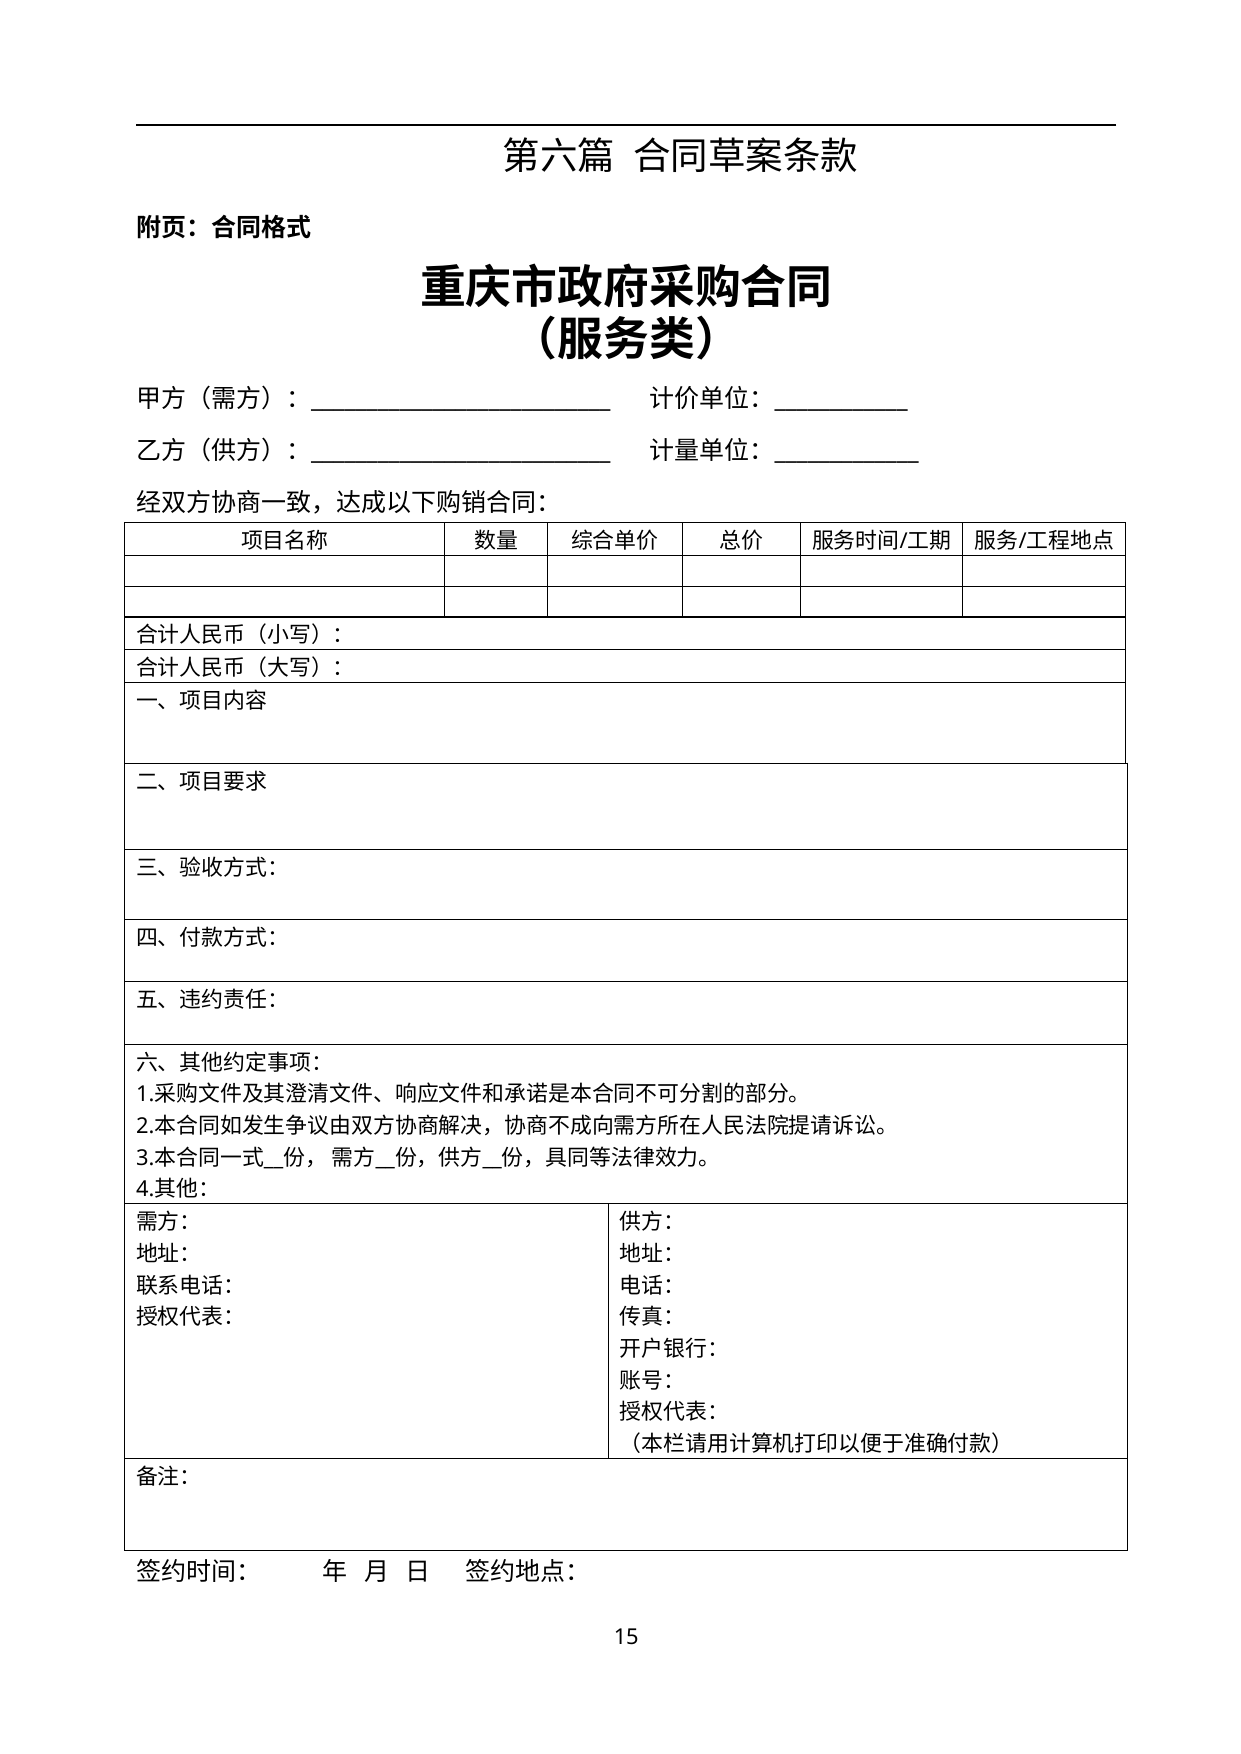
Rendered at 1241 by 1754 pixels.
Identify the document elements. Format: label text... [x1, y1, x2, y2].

table_cell 需方： 地址： 联系电话： 授权代表： [125, 1204, 608, 1458]
subtitle 附页：合同格式 [136, 207, 1116, 243]
table_cell 四、付款方式： [125, 920, 1127, 981]
text 甲方（需方）：___________________________ 计价单位：____________ [136, 366, 1116, 418]
table_header 综合单价 [548, 523, 682, 555]
table_cell 三、验收方式： [125, 850, 1127, 918]
table_header 项目名称 [125, 523, 444, 555]
table_cell 合计人民币（小写）： [125, 618, 1125, 649]
table_cell 五、违约责任： [125, 982, 1127, 1043]
table_cell [801, 587, 962, 616]
table_cell [125, 587, 444, 616]
table_cell [445, 556, 547, 586]
table_cell 供方： 地址： 电话： 传真： 开户银行： 账号： 授权代表： （本栏请用计算机打印以便于准确付款） [609, 1204, 1127, 1458]
table_cell 六、其他约定事项： 1.采购文件及其澄清文件、响应文件和承诺是本合同不可分割的部分。 2.本合同如发生争议由双方协商解决，协商不成向需方所在人民法院提请诉讼。 3.本合同一式__份， 需方__份，供方__份，具同等法律效力。 4.其他： [125, 1045, 1127, 1203]
table_cell [548, 556, 682, 586]
text 签约时间： 年 月 日 签约地点： [136, 1551, 1116, 1587]
table_cell [963, 587, 1125, 616]
text 乙方（供方）：___________________________ 计量单位：_____________ [136, 418, 1116, 470]
table_cell [963, 556, 1125, 586]
subtitle 合同草案条款 [194, 126, 1116, 180]
table_cell 一、项目内容 [125, 683, 1125, 763]
table_header 服务/工程地点 [963, 523, 1125, 555]
table_cell [125, 556, 444, 586]
table_cell [445, 587, 547, 616]
table_cell [683, 556, 800, 586]
table_cell 备注： [125, 1459, 1127, 1550]
text 经双方协商一致，达成以下购销合同： [136, 470, 1116, 522]
table_header 服务时间/工期 [801, 523, 962, 555]
table_header 数量 [445, 523, 547, 555]
text 重庆市政府采购合同 [136, 261, 1116, 313]
table_cell 二、项目要求 [125, 764, 1127, 849]
table_cell [548, 587, 682, 616]
table_header 总价 [683, 523, 800, 555]
table_cell [801, 556, 962, 586]
table_cell 合计人民币（大写）： [125, 650, 1125, 682]
text （服务类） [136, 313, 1116, 366]
table_cell [683, 587, 800, 616]
